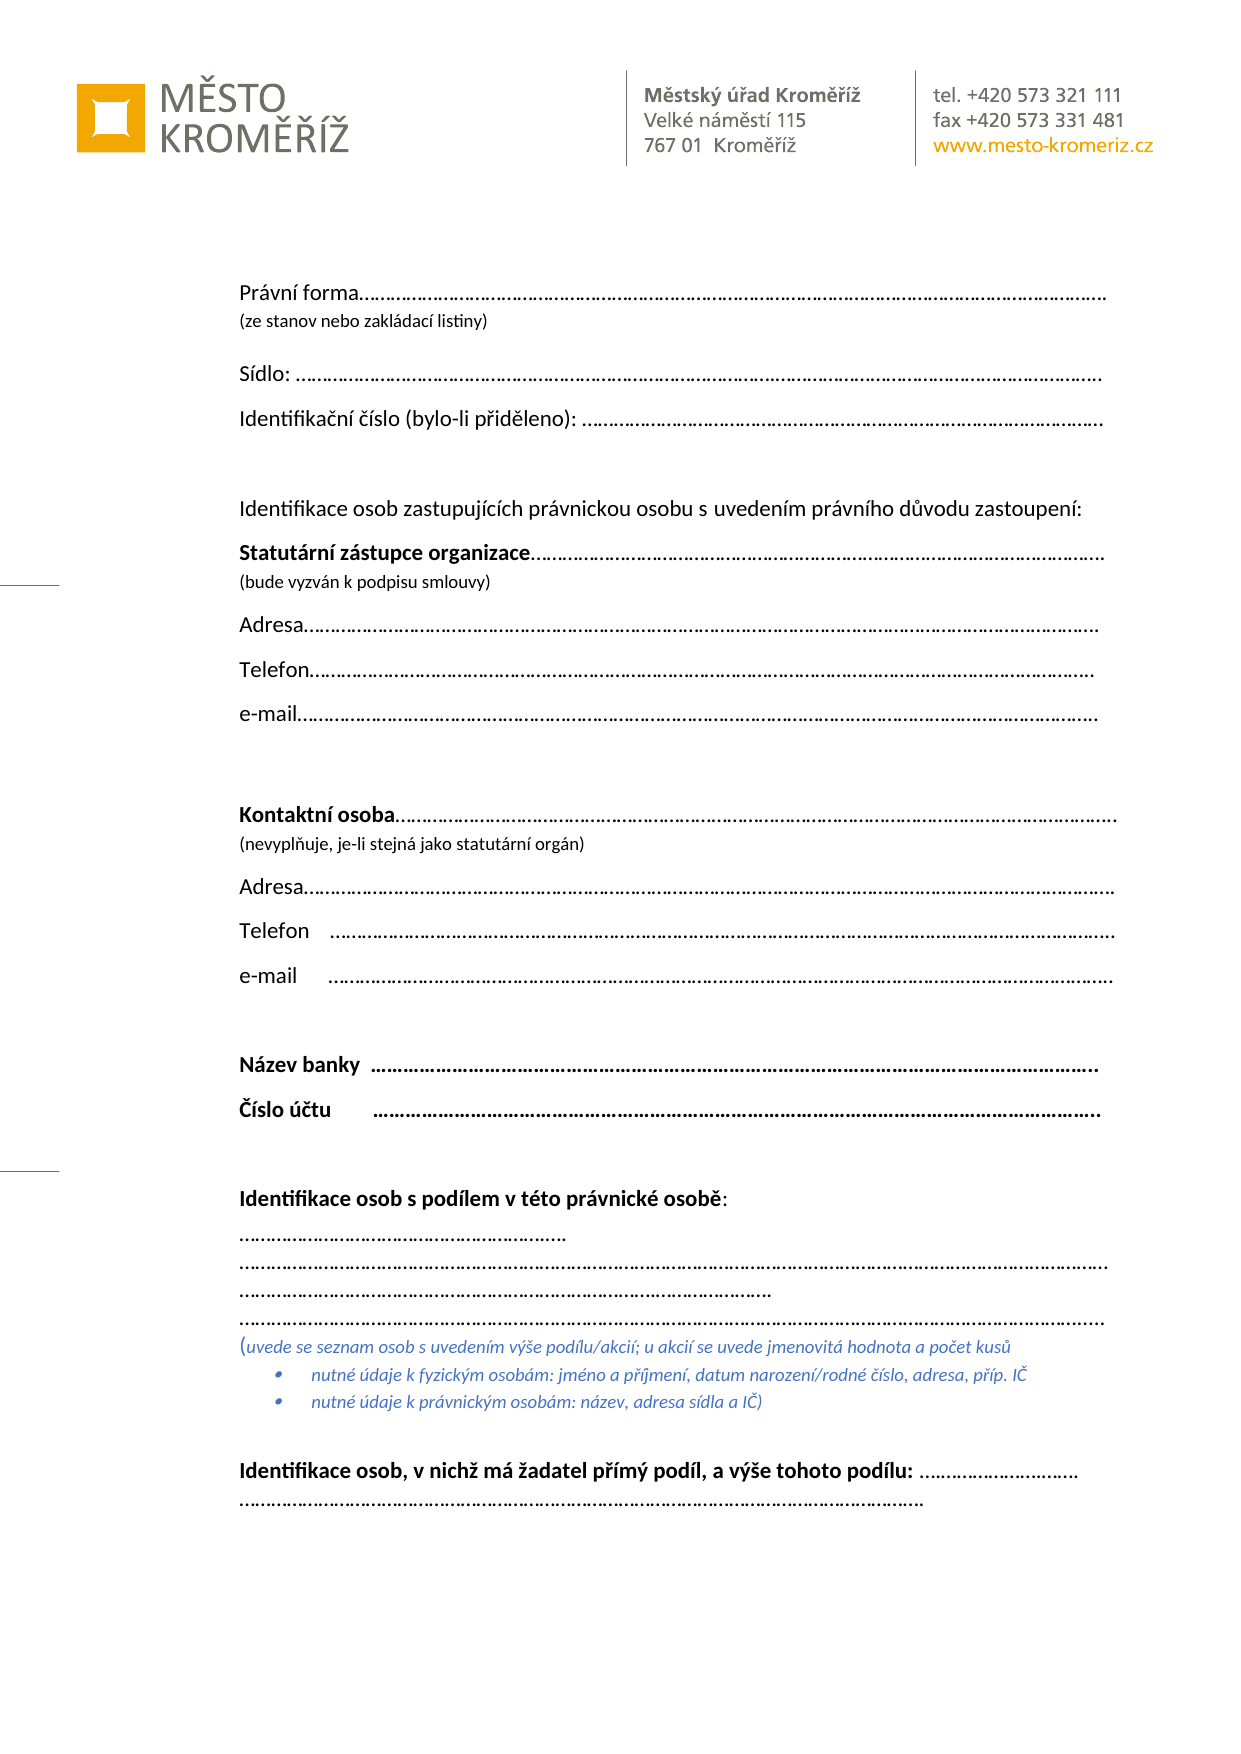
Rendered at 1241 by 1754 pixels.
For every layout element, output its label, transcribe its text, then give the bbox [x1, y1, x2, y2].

text Statutární zástupce organizace………………………………………………………………………………………………. [239, 538, 1122, 566]
text Telefon ………………………………………………………………………………………………………………………………….. [239, 916, 1122, 944]
text Sídlo: ……………………………………………………………………………….…………………………………………………….. [239, 359, 1122, 388]
text Identifikace osob s podílem v této právnické osobě: [239, 1184, 1122, 1213]
text ………………………………………………….….……………………………………………………………………………………………………………………………………………………………………………………………………………………….………………….……………………………………………………………………………………………………………………………………………..... [239, 1219, 1122, 1331]
text (bude vyzván k podpisu smlouvy) [239, 566, 1122, 593]
text Adresa……………………………………………………………………………………………………………………………………. [239, 610, 1122, 638]
text Telefon………………………………………………………………………………………………………………………………….. [239, 655, 1122, 683]
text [239, 1457, 1122, 1513]
text Název banky …………………………………………………………………………………………………………………….. [239, 1051, 1122, 1078]
text Právní forma……………………………………………………………………………………………………………………………. [239, 278, 1122, 306]
text e-mail…………………………………………………………………………………………………………………………………….. [239, 699, 1122, 727]
text Kontaktní osoba……………………………………………………………………………………………………………………….. [239, 800, 1122, 828]
list nutné údaje k právnickým osobám: název, adresa sídla a IČ) [274, 1386, 1122, 1413]
text (uvede se seznam osob s uvedením výše podílu/akcií; u akcií se uvede jmenovitá hodnota a počet kusů [239, 1331, 1122, 1359]
text e-mail ………………………………………………………………………………………………………………………………….. [239, 961, 1122, 989]
list nutné údaje k fyzickým osobám: jméno a příjmení, datum narození/rodné číslo, adresa, příp. IČ [274, 1359, 1122, 1386]
text (nevyplňuje, je-li stejná jako statutární orgán) [239, 828, 1122, 855]
text Identifikace osob zastupujících právnickou osobu s uvedením právního důvodu zastoupení: [239, 494, 1122, 522]
text Identifikační číslo (bylo-li přiděleno): ……………………………………………………………………………………… [239, 404, 1122, 432]
text (ze stanov nebo zakládací listiny) [239, 306, 1122, 333]
text Číslo účtu …………………………………………………………………………………………………………………….. [239, 1095, 1122, 1123]
text Adresa………………………………………………………………………………………………………………………………………. [239, 872, 1122, 900]
